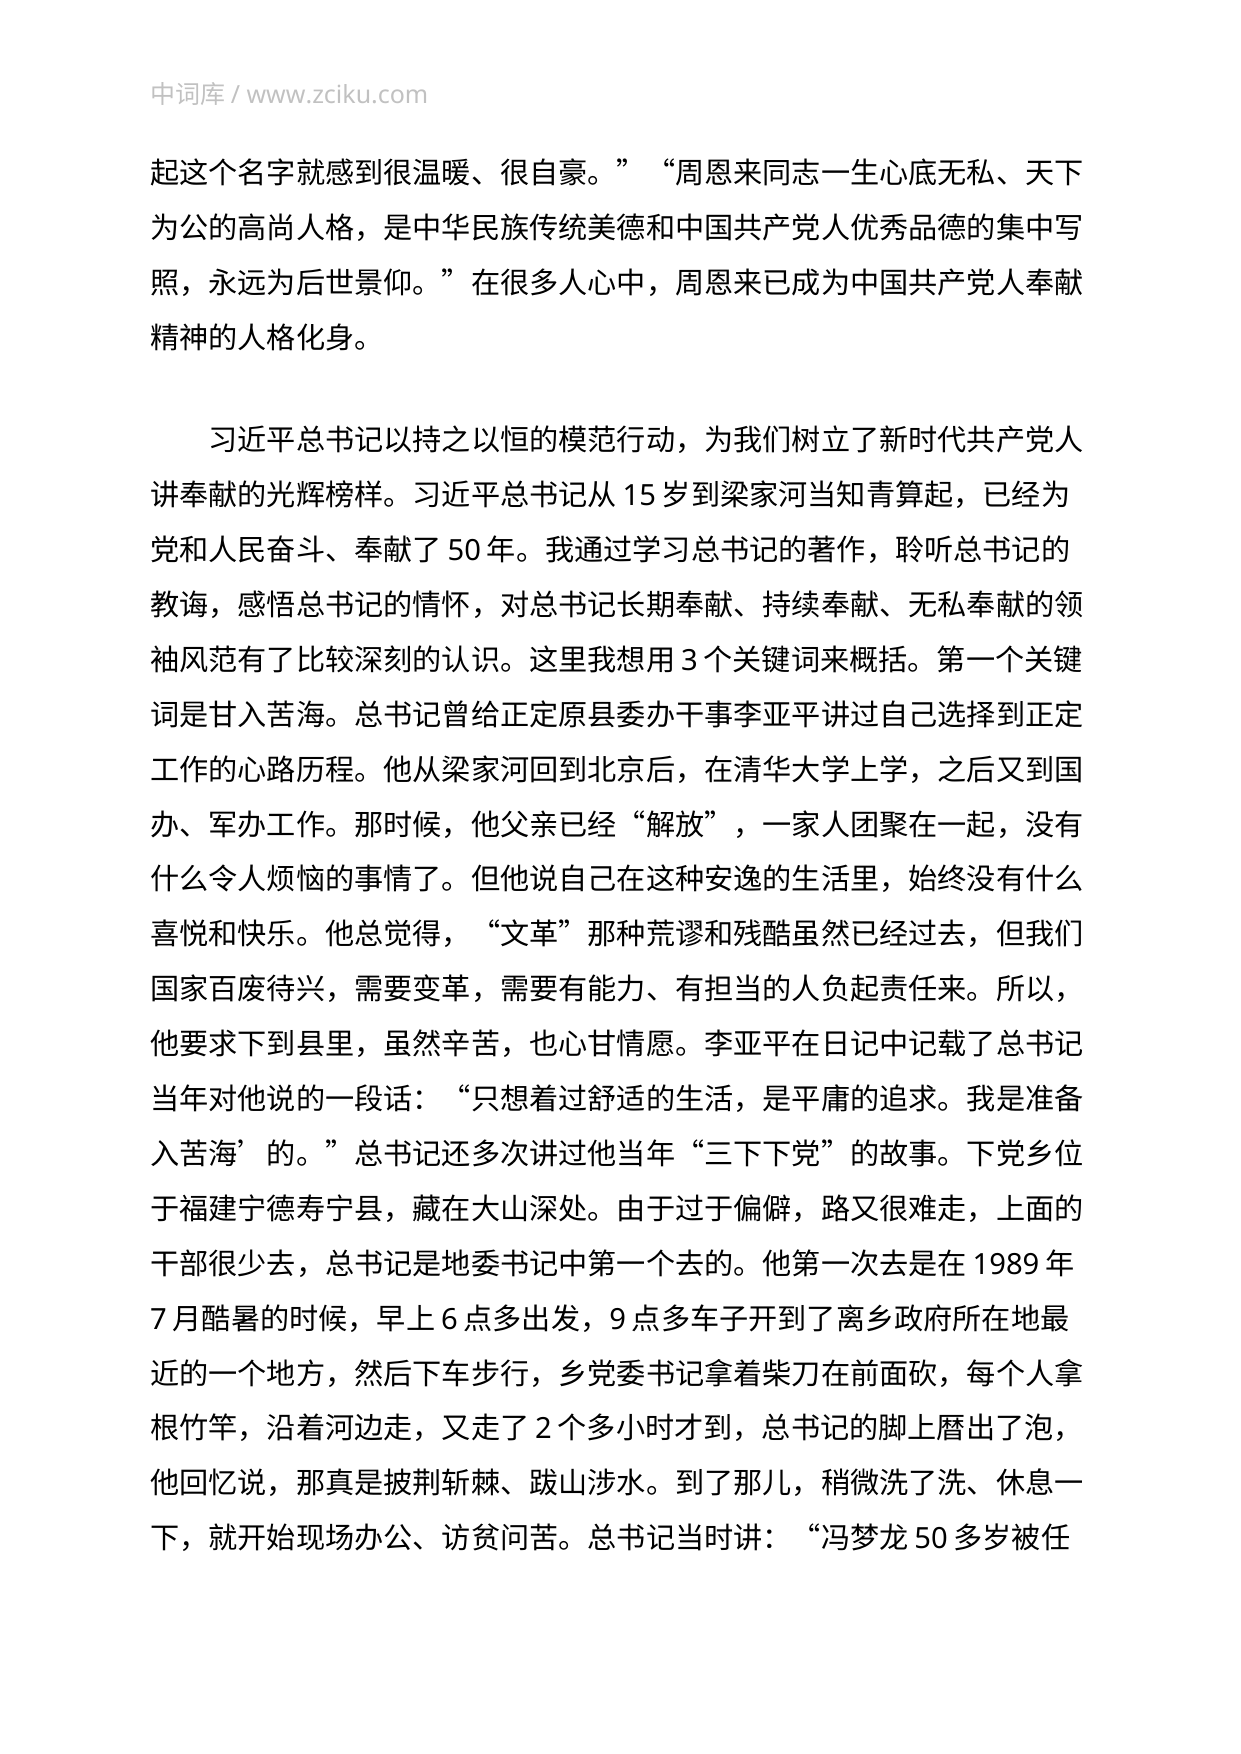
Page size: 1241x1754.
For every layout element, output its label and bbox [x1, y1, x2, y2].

text [150, 150, 1090, 357]
text [150, 416, 1090, 1557]
